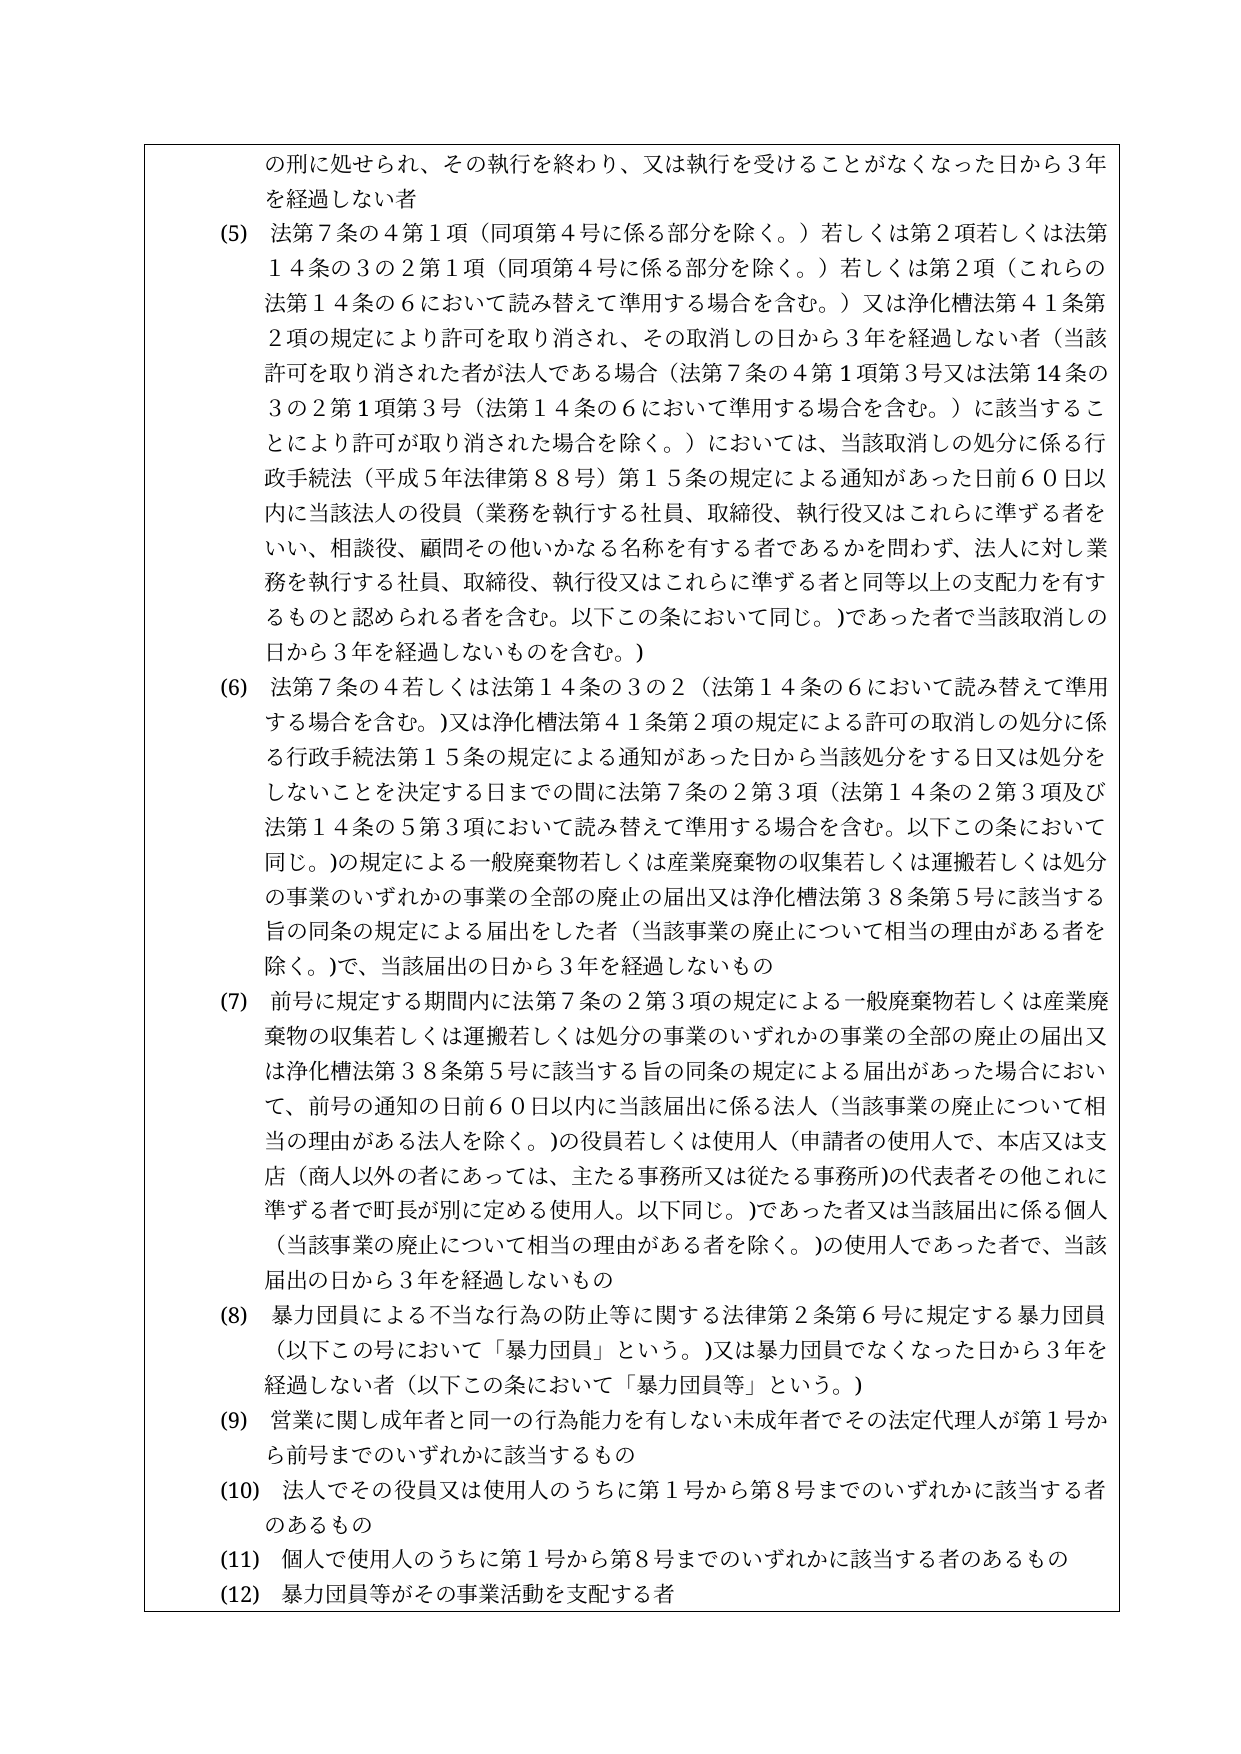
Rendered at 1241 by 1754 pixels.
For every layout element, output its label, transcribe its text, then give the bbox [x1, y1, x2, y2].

table_header の刑に処せられ、その執行を終わり、又は執行を受けることがなくなった日から３年を経過しない者 (5) 法第７条の４第１項（同項第４号に係る部分を除く。）若しくは第２項若しくは法第１４条の３の２第１項（同項第４号に係る部分を除く。）若しくは第２項（これらの法第１４条の６において読み替えて準用する場合を含む。）又は浄化槽法第４１条第２項の規定により許可を取り消され、その取消しの日から３年を経過しない者（当該許可を取り消された者が法人である場合（法第７条の４第1項第３号又は法第14条の３の２第1項第３号（法第１４条の６において準用する場合を含む。）に該当することにより許可が取り消された場合を除く。）においては、当該取消しの処分に係る行政手続法（平成５年法律第８８号）第１５条の規定による通知があった日前６０日以内に当該法人の役員（業務を執行する社員、取締役、執行役又はこれらに準ずる者をいい、相談役、顧問その他いかなる名称を有する者であるかを問わず、法人に対し業務を執行する社員、取締役、執行役又はこれらに準ずる者と同等以上の支配力を有するものと認められる者を含む。以下この条において同じ。)であった者で当該取消しの日から３年を経過しないものを含む。) (6) 法第７条の４若しくは法第１４条の３の２（法第１４条の６において読み替えて準用する場合を含む。)又は浄化槽法第４１条第２項の規定による許可の取消しの処分に係る行政手続法第１５条の規定による通知があった日から当該処分をする日又は処分をしないことを決定する日までの間に法第７条の２第３項（法第１４条の２第３項及び法第１４条の５第３項において読み替えて準用する場合を含む。以下この条において同じ。)の規定による一般廃棄物若しくは産業廃棄物の収集若しくは運搬若しくは処分の事業のいずれかの事業の全部の廃止の届出又は浄化槽法第３８条第５号に該当する旨の同条の規定による届出をした者（当該事業の廃止について相当の理由がある者を除く。)で、当該届出の日から３年を経過しないもの (7) 前号に規定する期間内に法第７条の２第３項の規定による一般廃棄物若しくは産業廃棄物の収集若しくは運搬若しくは処分の事業のいずれかの事業の全部の廃止の届出又は浄化槽法第３８条第５号に該当する旨の同条の規定による届出があった場合において、前号の通知の日前６０日以内に当該届出に係る法人（当該事業の廃止について相当の理由がある法人を除く。)の役員若しくは使用人（申請者の使用人で、本店又は支店（商人以外の者にあっては、主たる事務所又は従たる事務所)の代表者その他これに準ずる者で町長が別に定める使用人。以下同じ。)であった者又は当該届出に係る個人（当該事業の廃止について相当の理由がある者を除く。)の使用人であった者で、当該届出の日から３年を経過しないもの (8) 暴力団員による不当な行為の防止等に関する法律第２条第６号に規定する暴力団員（以下この号において「暴力団員」という。)又は暴力団員でなくなった日から３年を経過しない者（以下この条において「暴力団員等」という。) (9) 営業に関し成年者と同一の行為能力を有しない未成年者でその法定代理人が第１号から前号までのいずれかに該当するもの (10) 法人でその役員又は使用人のうちに第１号から第８号までのいずれかに該当する者のあるもの (11) 個人で使用人のうちに第１号から第８号までのいずれかに該当する者のあるもの (12) 暴力団員等がその事業活動を支配する者 [145, 145, 1119, 1611]
